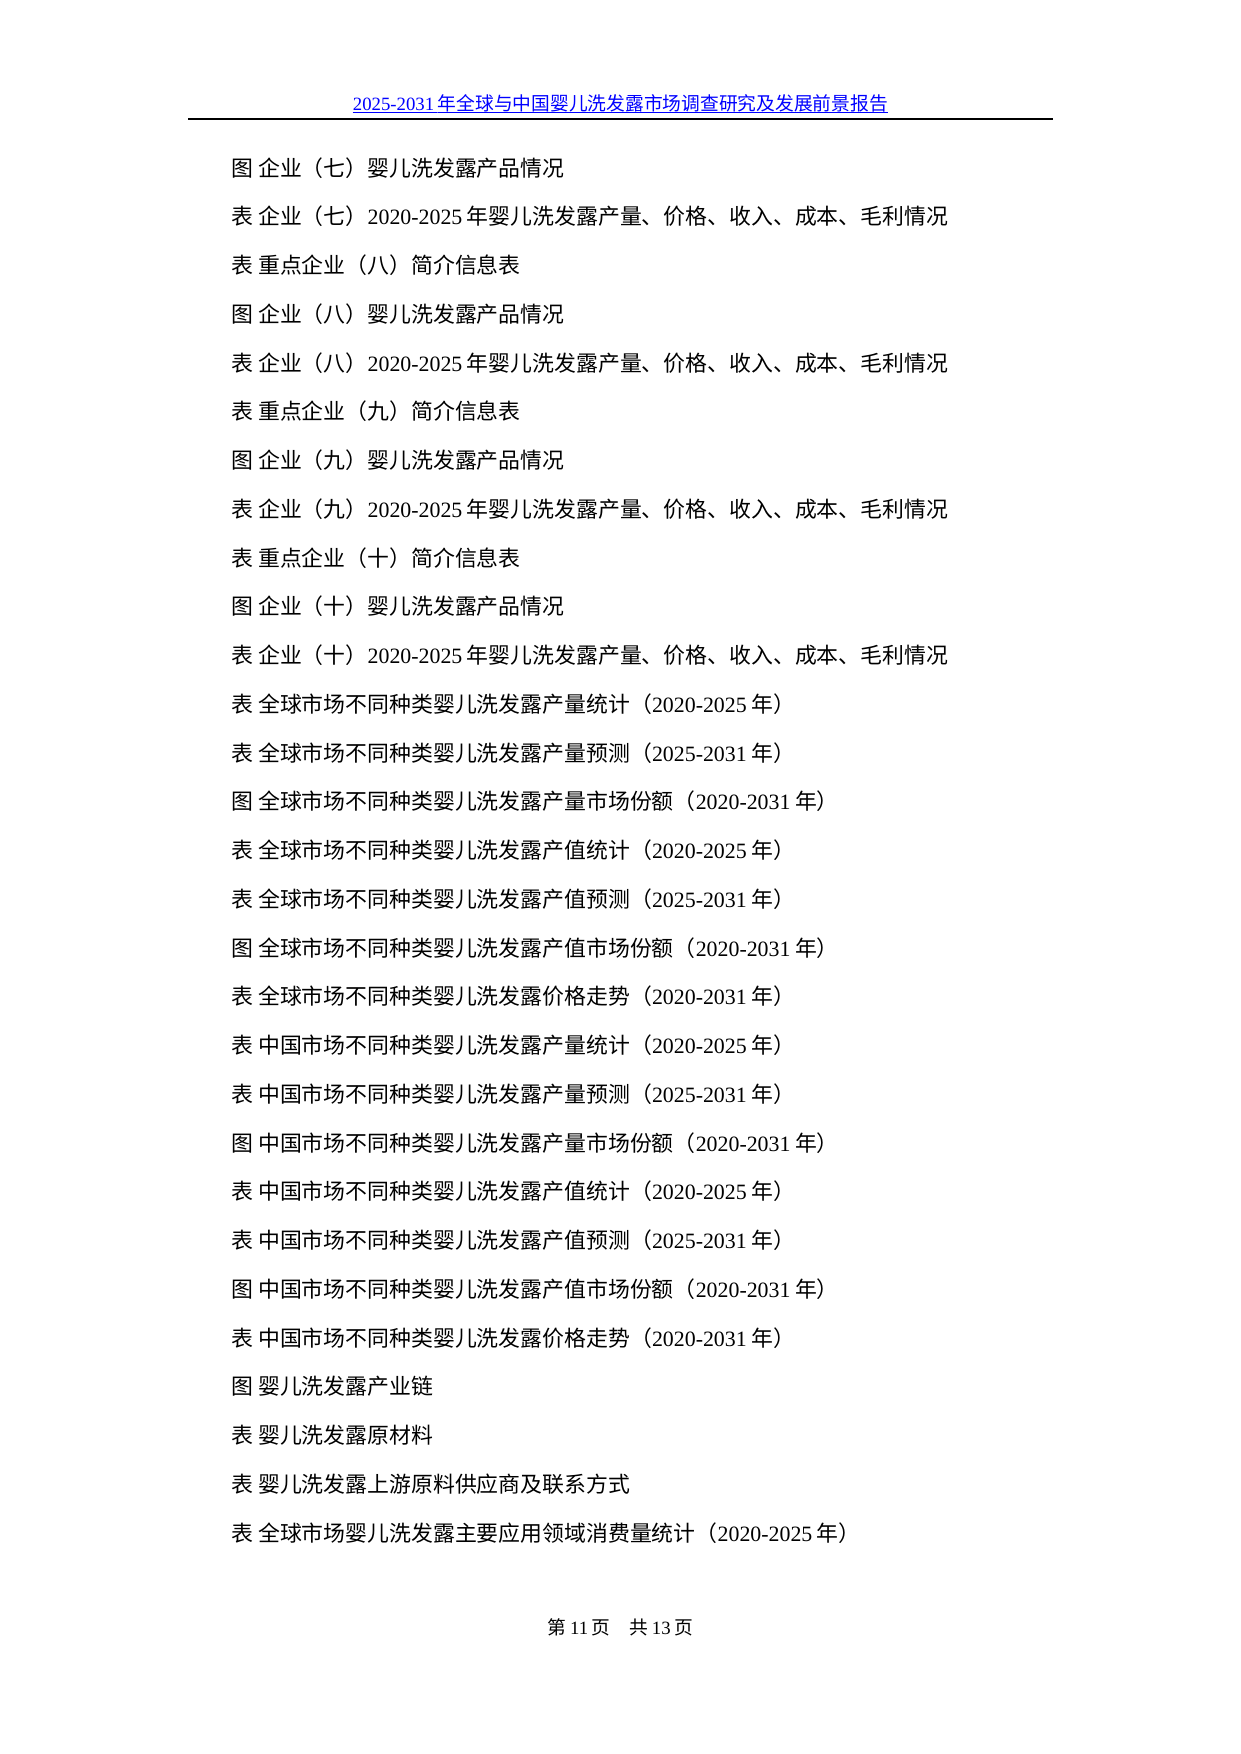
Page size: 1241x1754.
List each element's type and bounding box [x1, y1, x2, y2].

text [187, 150, 1053, 1548]
